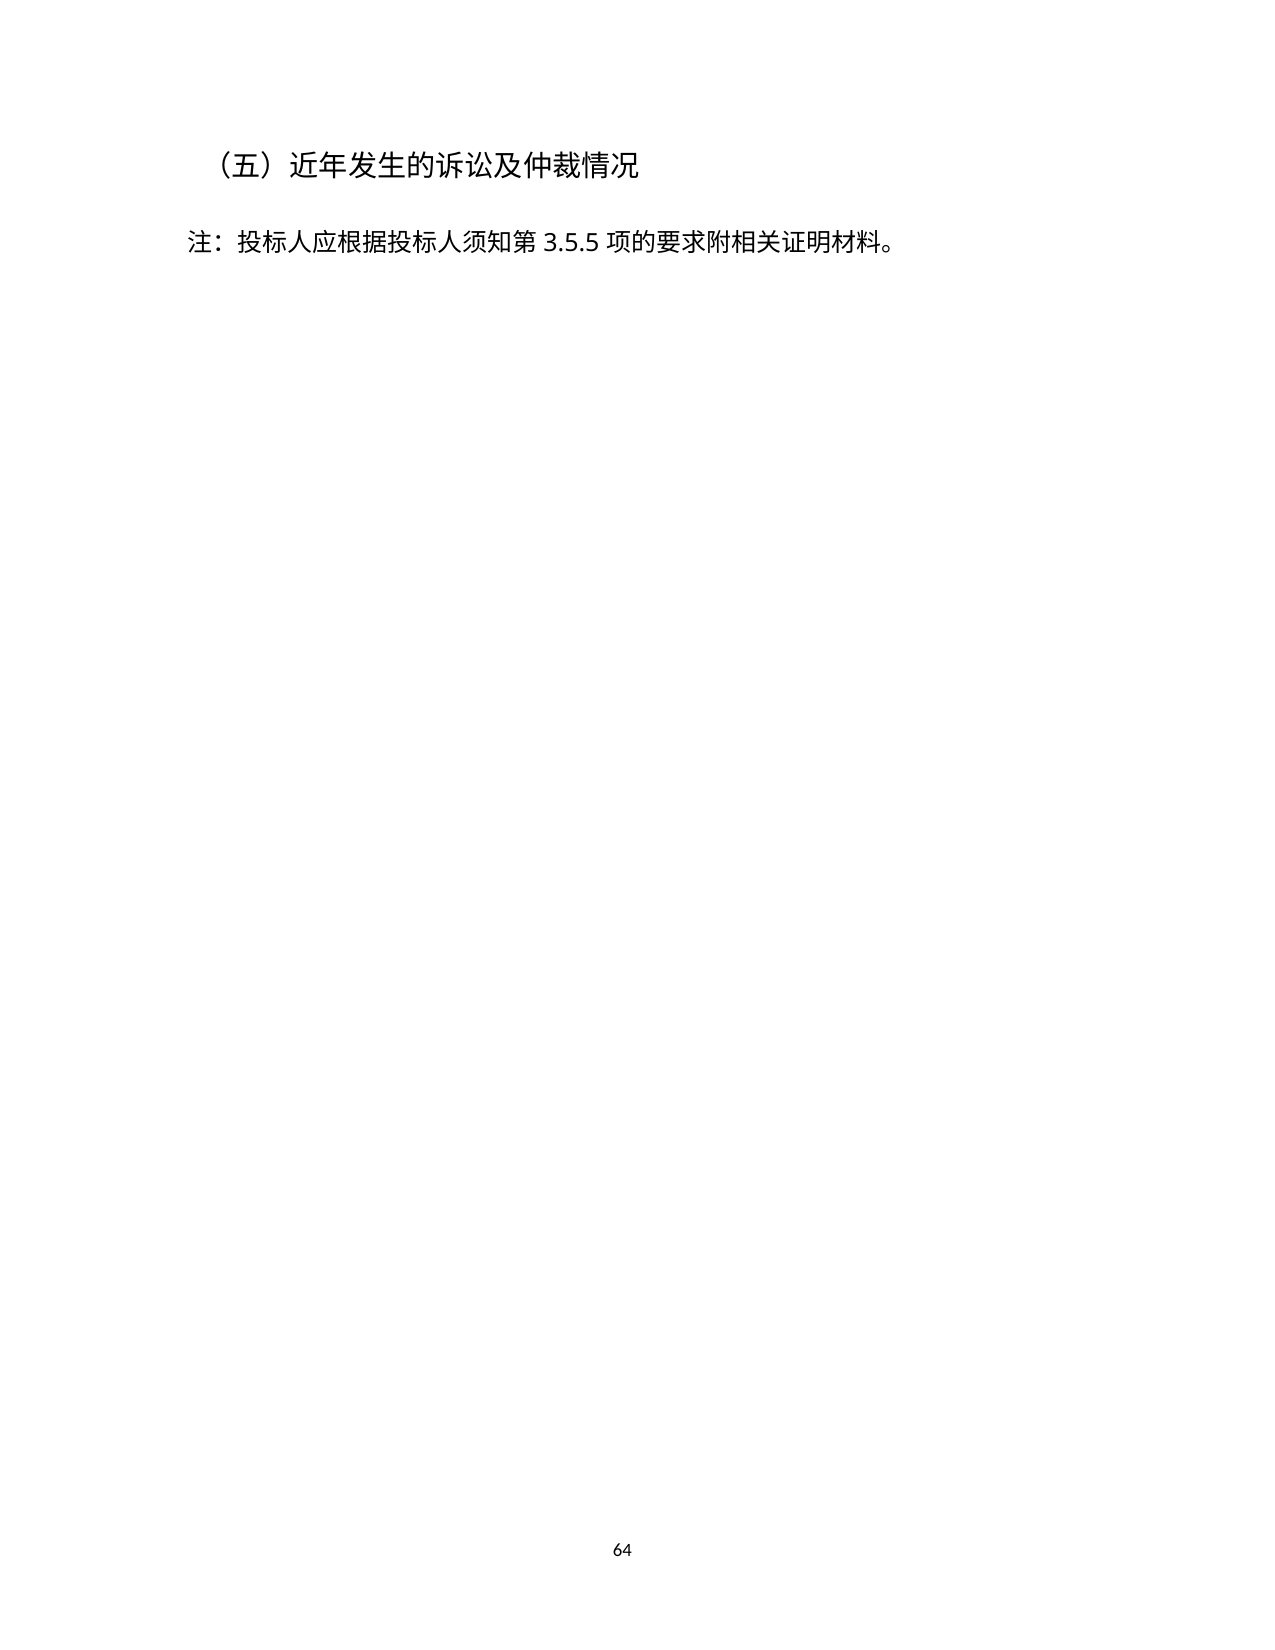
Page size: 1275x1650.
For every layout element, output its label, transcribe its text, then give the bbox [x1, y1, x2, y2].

text （五）近年发生的诉讼及仲裁情况 [202, 150, 1125, 183]
text 注：投标人应根据投标人须知第 3.5.5 项的要求附相关证明材料。 [187, 231, 1125, 257]
